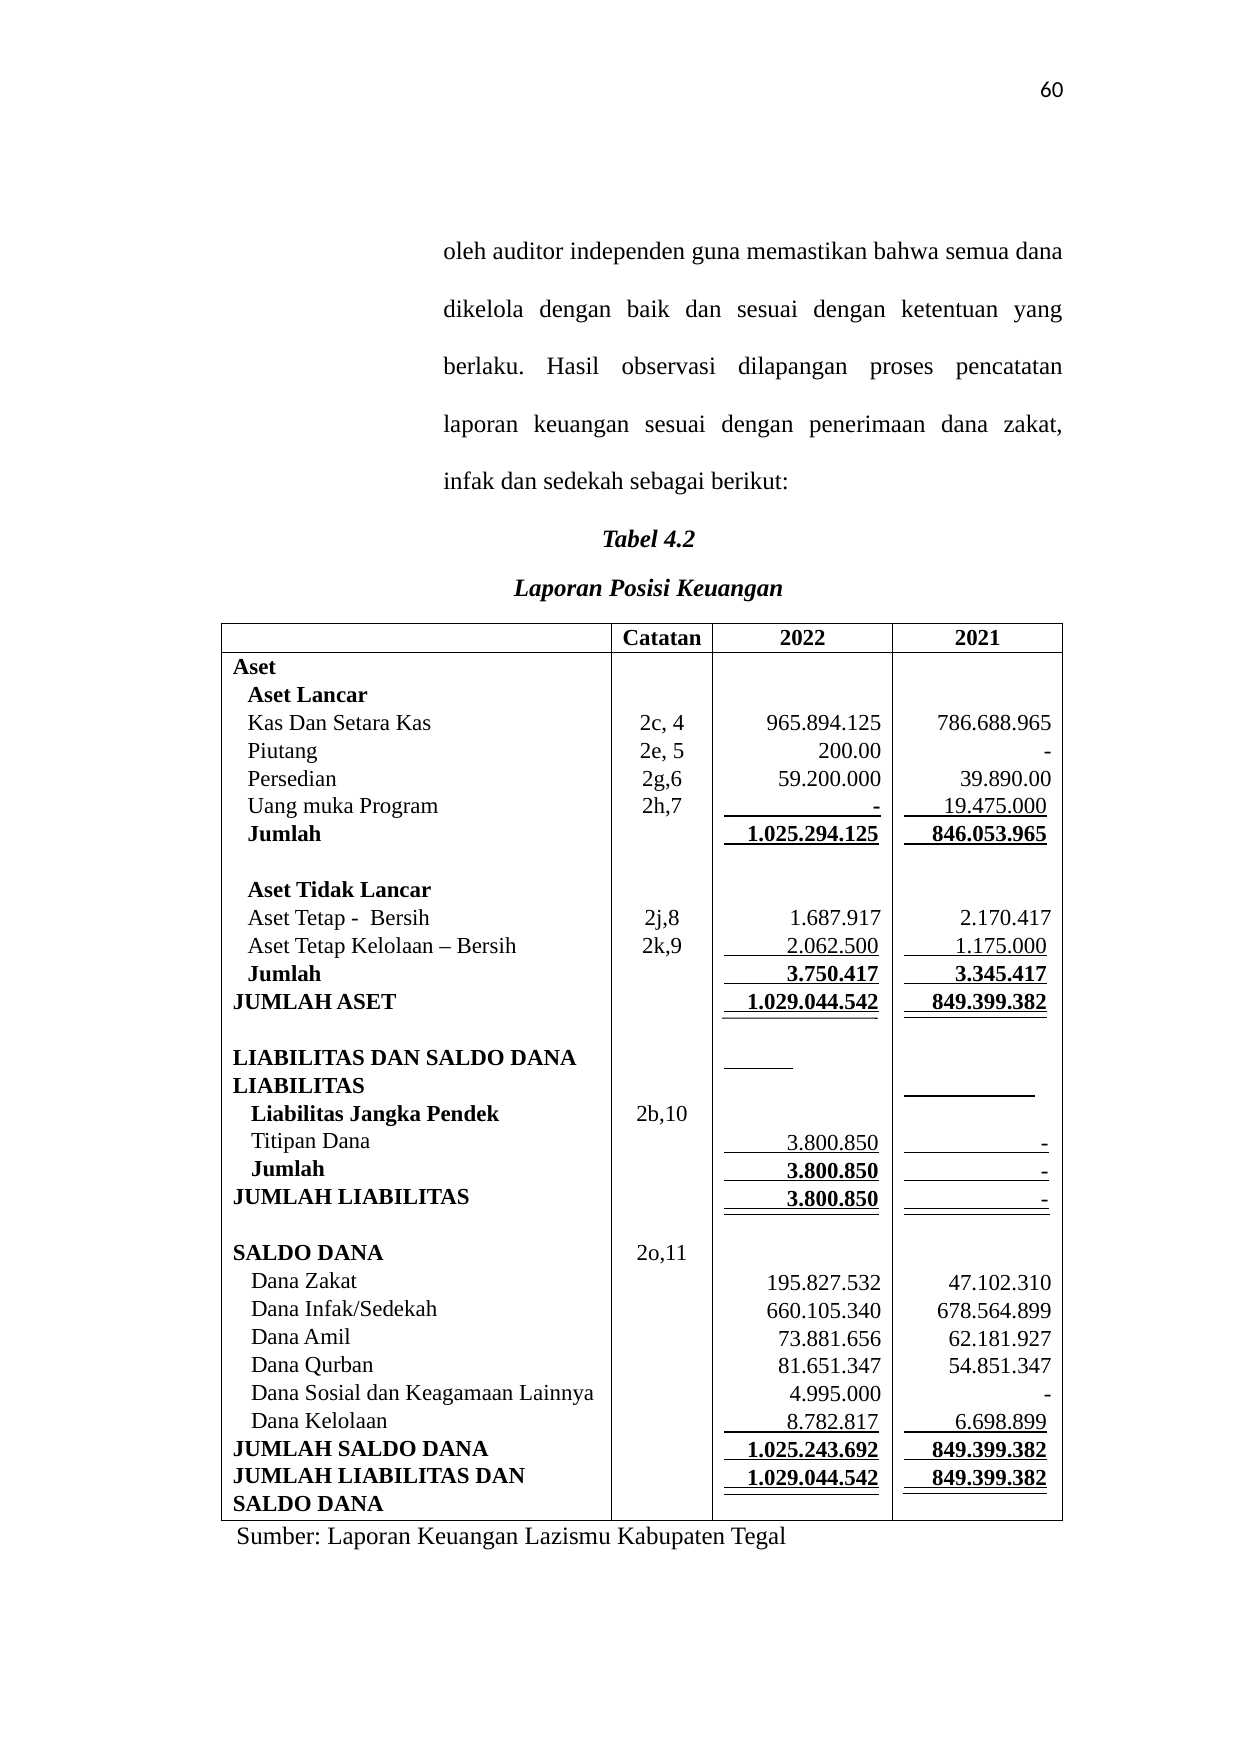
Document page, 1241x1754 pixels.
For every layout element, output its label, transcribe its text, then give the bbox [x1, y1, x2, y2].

table_header 2022 [713, 624, 892, 652]
table_cell 965.894.125 200.00 59.200.000 - 1.025.294.125 1.687.917 2.062.500 3.750.417 1.029.044.542 3.800.850 3.800.850 3.800.850 195.827.532 660.105.340 73.881.656 81.651.347 4.995.000 8.782.817 1.025.243.692 1.029.044.542 [713, 653, 892, 1520]
table_header 2021 [893, 624, 1062, 652]
text Sumber: Laporan Keuangan Lazismu Kabupaten Tegal [236, 1521, 1063, 1550]
table_cell 2c, 4 2e, 5 2g,6 2h,7 2j,8 2k,9 2b,10 2o,11 [612, 653, 712, 1520]
table_header [222, 624, 611, 652]
text Tabel 4.2 [236, 524, 1063, 552]
text Laporan Posisi Keuangan [236, 573, 1063, 602]
table_cell Aset Aset Lancar Kas Dan Setara Kas Piutang Persedian Uang muka Program Jumlah Aset Tidak Lancar Aset Tetap - Bersih Aset Tetap Kelolaan – Bersih Jumlah JUMLAH ASET LIABILITAS DAN SALDO DANA LIABILITAS Liabilitas Jangka Pendek Titipan Dana Jumlah JUMLAH LIABILITAS SALDO DANA Dana Zakat Dana Infak/Sedekah Dana Amil Dana Qurban Dana Sosial dan Keagamaan Lainnya Dana Kelolaan JUMLAH SALDO DANA JUMLAH LIABILITAS DAN SALDO DANA [222, 653, 611, 1520]
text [443, 236, 1063, 495]
table_header Catatan [612, 624, 712, 652]
table_cell 786.688.965 - 39.890.00 19.475.000 846.053.965 2.170.417 1.175.000 3.345.417 849.399.382 - - - 47.102.310 678.564.899 62.181.927 54.851.347 - 6.698.899 849.399.382 849.399.382 [893, 653, 1062, 1520]
